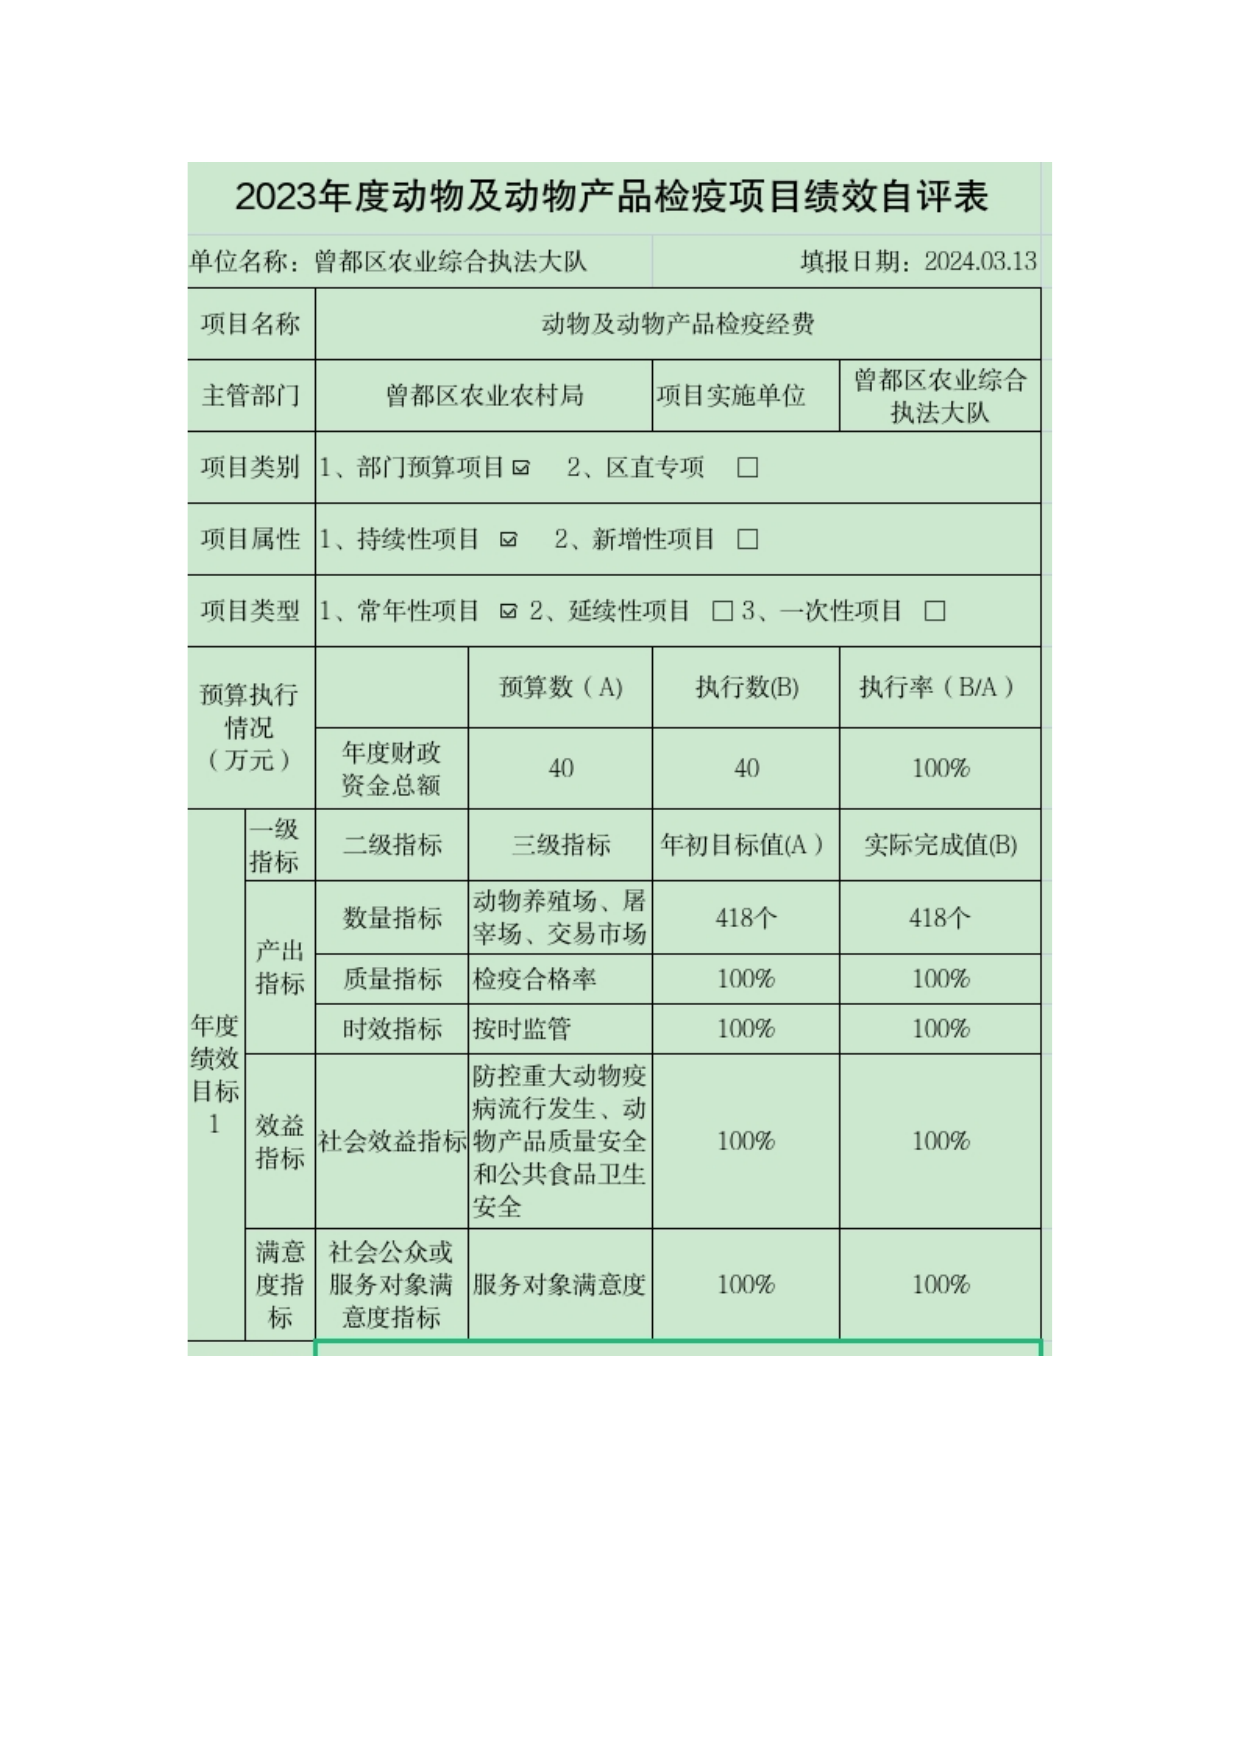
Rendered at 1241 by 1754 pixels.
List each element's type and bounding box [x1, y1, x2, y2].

picture [187, 162, 1053, 1356]
